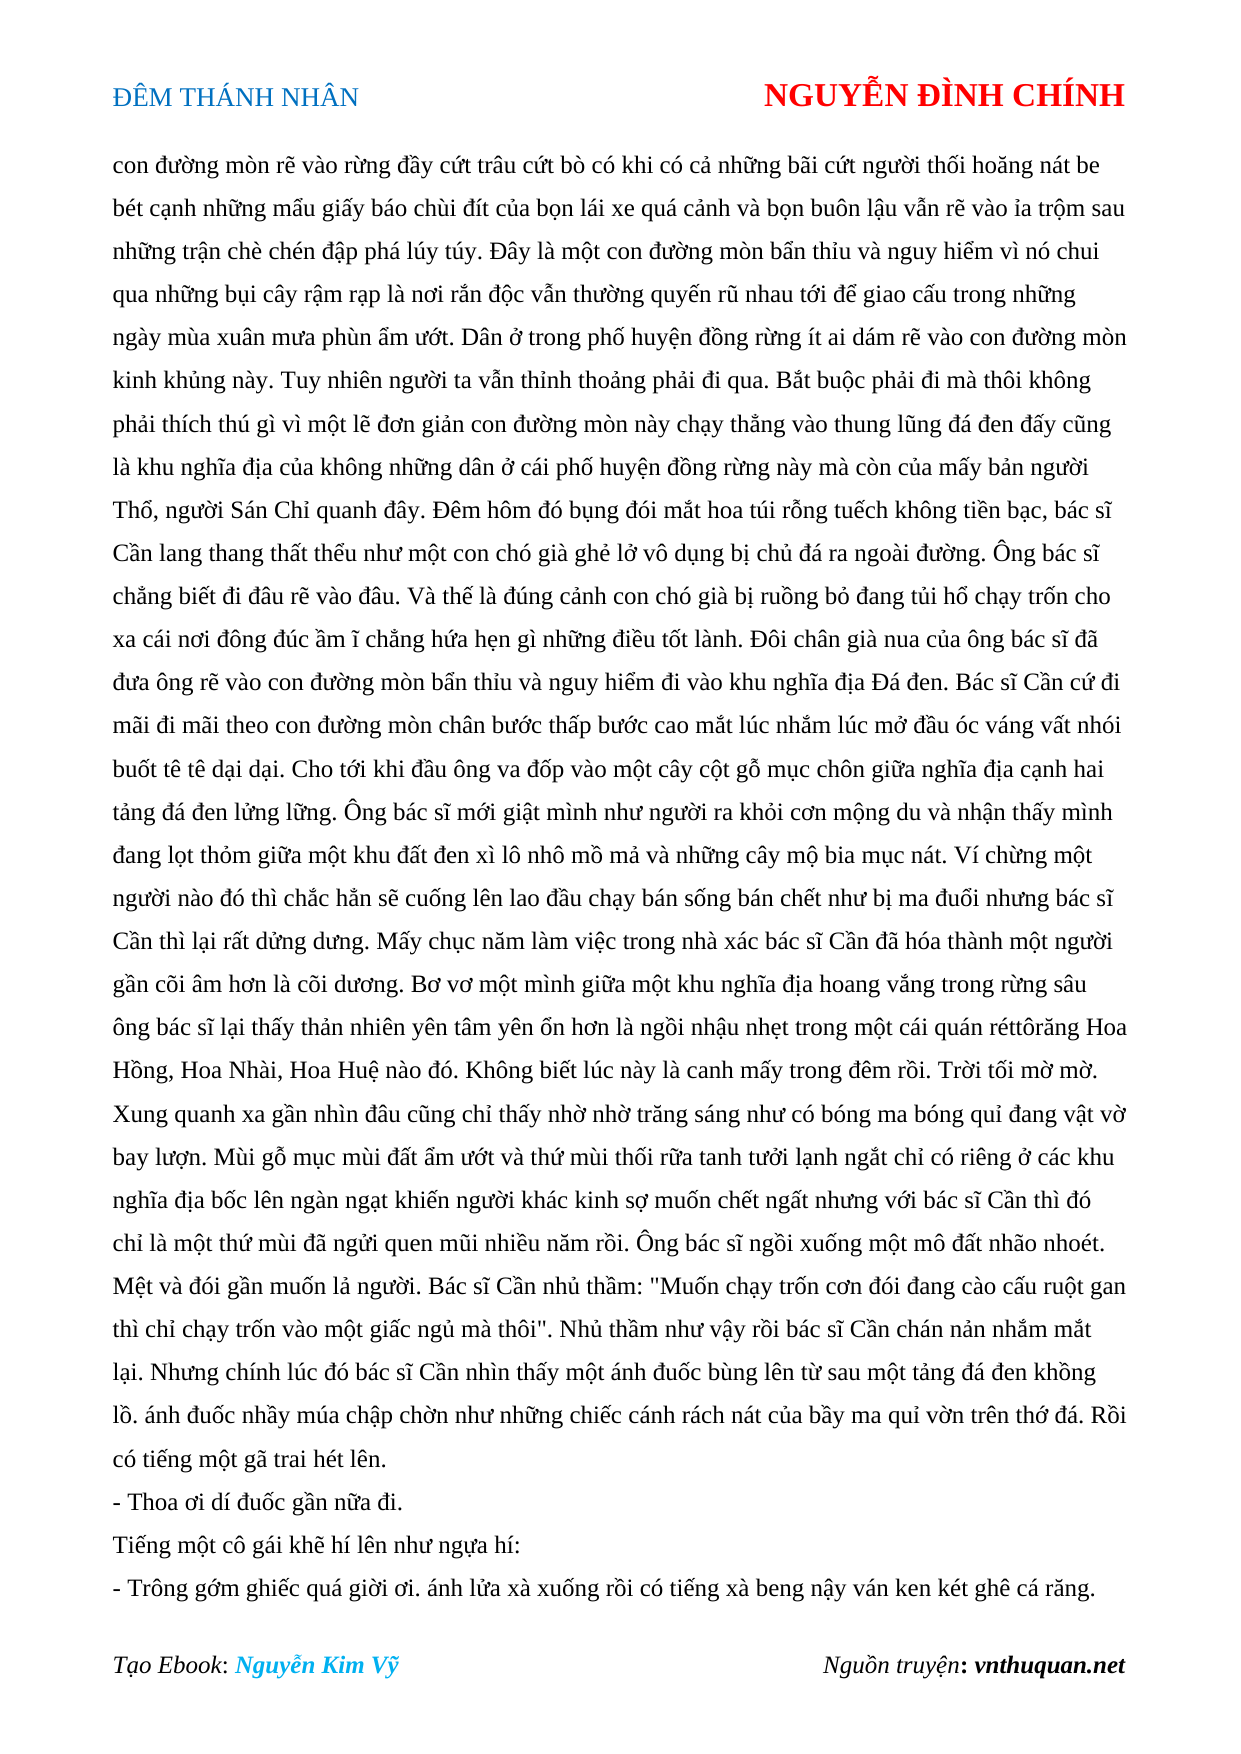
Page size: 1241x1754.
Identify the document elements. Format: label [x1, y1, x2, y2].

text [112, 150, 1128, 1602]
